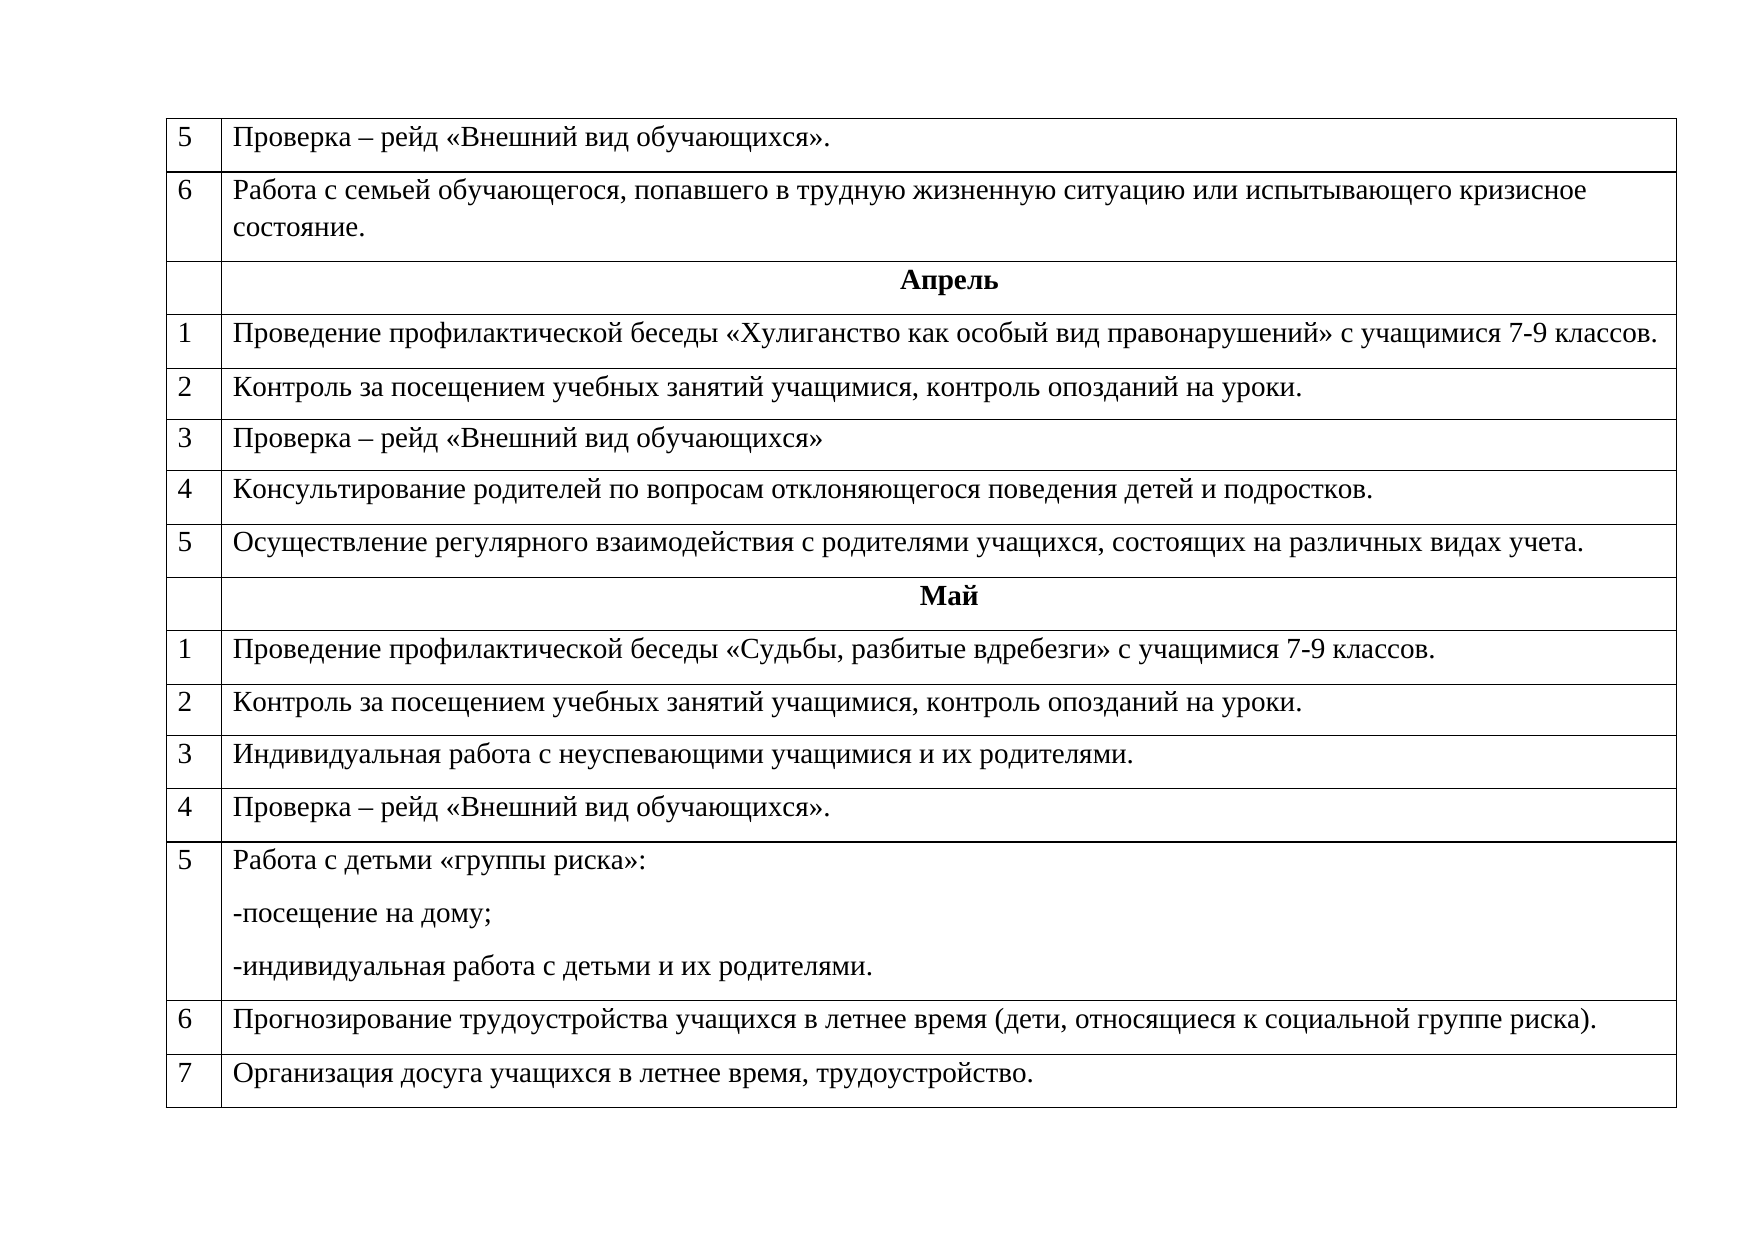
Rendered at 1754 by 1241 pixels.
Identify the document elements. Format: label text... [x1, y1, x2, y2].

table_cell [167, 578, 221, 630]
table_cell [167, 262, 221, 314]
table_cell Проведение профилактической беседы «Судьбы, разбитые вдребезги» с учащимися 7-9 классов. [222, 631, 1676, 683]
table_cell Организация досуга учащихся в летнее время, трудоустройство. [222, 1055, 1676, 1107]
table_cell 1 [167, 315, 221, 368]
table_cell 4 [167, 471, 221, 523]
table_cell 1 [167, 631, 221, 683]
table_cell Контроль за посещением учебных занятий учащимися, контроль опозданий на уроки. [222, 685, 1676, 735]
table_cell Индивидуальная работа с неуспевающими учащимися и их родителями. [222, 736, 1676, 788]
table_cell Проведение профилактической беседы «Хулиганство как особый вид правонарушений» с учащимися 7-9 классов. [222, 315, 1676, 368]
table_cell 5 [167, 119, 221, 171]
table_cell 5 [167, 525, 221, 577]
table_cell Проверка – рейд «Внешний вид обучающихся». [222, 789, 1676, 841]
table_cell 3 [167, 420, 221, 470]
table_cell Работа с семьей обучающегося, попавшего в трудную жизненную ситуацию или испытывающего кризисное состояние. [222, 173, 1676, 261]
table_cell Май [222, 578, 1676, 630]
table_cell Проверка – рейд «Внешний вид обучающихся» [222, 420, 1676, 470]
table_cell Консультирование родителей по вопросам отклоняющегося поведения детей и подростков. [222, 471, 1676, 523]
table_cell Работа с детьми «группы риска»: -посещение на дому; -индивидуальная работа с детьми и их родителями. [222, 843, 1676, 1000]
table_cell 7 [167, 1055, 221, 1107]
table_cell Прогнозирование трудоустройства учащихся в летнее время (дети, относящиеся к социальной группе риска). [222, 1001, 1676, 1054]
table_cell 2 [167, 685, 221, 735]
table_cell 2 [167, 369, 221, 419]
table_cell Осуществление регулярного взаимодействия с родителями учащихся, состоящих на различных видах учета. [222, 525, 1676, 577]
table_cell 3 [167, 736, 221, 788]
table_cell Контроль за посещением учебных занятий учащимися, контроль опозданий на уроки. [222, 369, 1676, 419]
table_cell 4 [167, 789, 221, 841]
table_cell Апрель [222, 262, 1676, 314]
table_cell 6 [167, 173, 221, 261]
table_cell 6 [167, 1001, 221, 1054]
table_cell 5 [167, 843, 221, 1000]
table_cell Проверка – рейд «Внешний вид обучающихся». [222, 119, 1676, 171]
